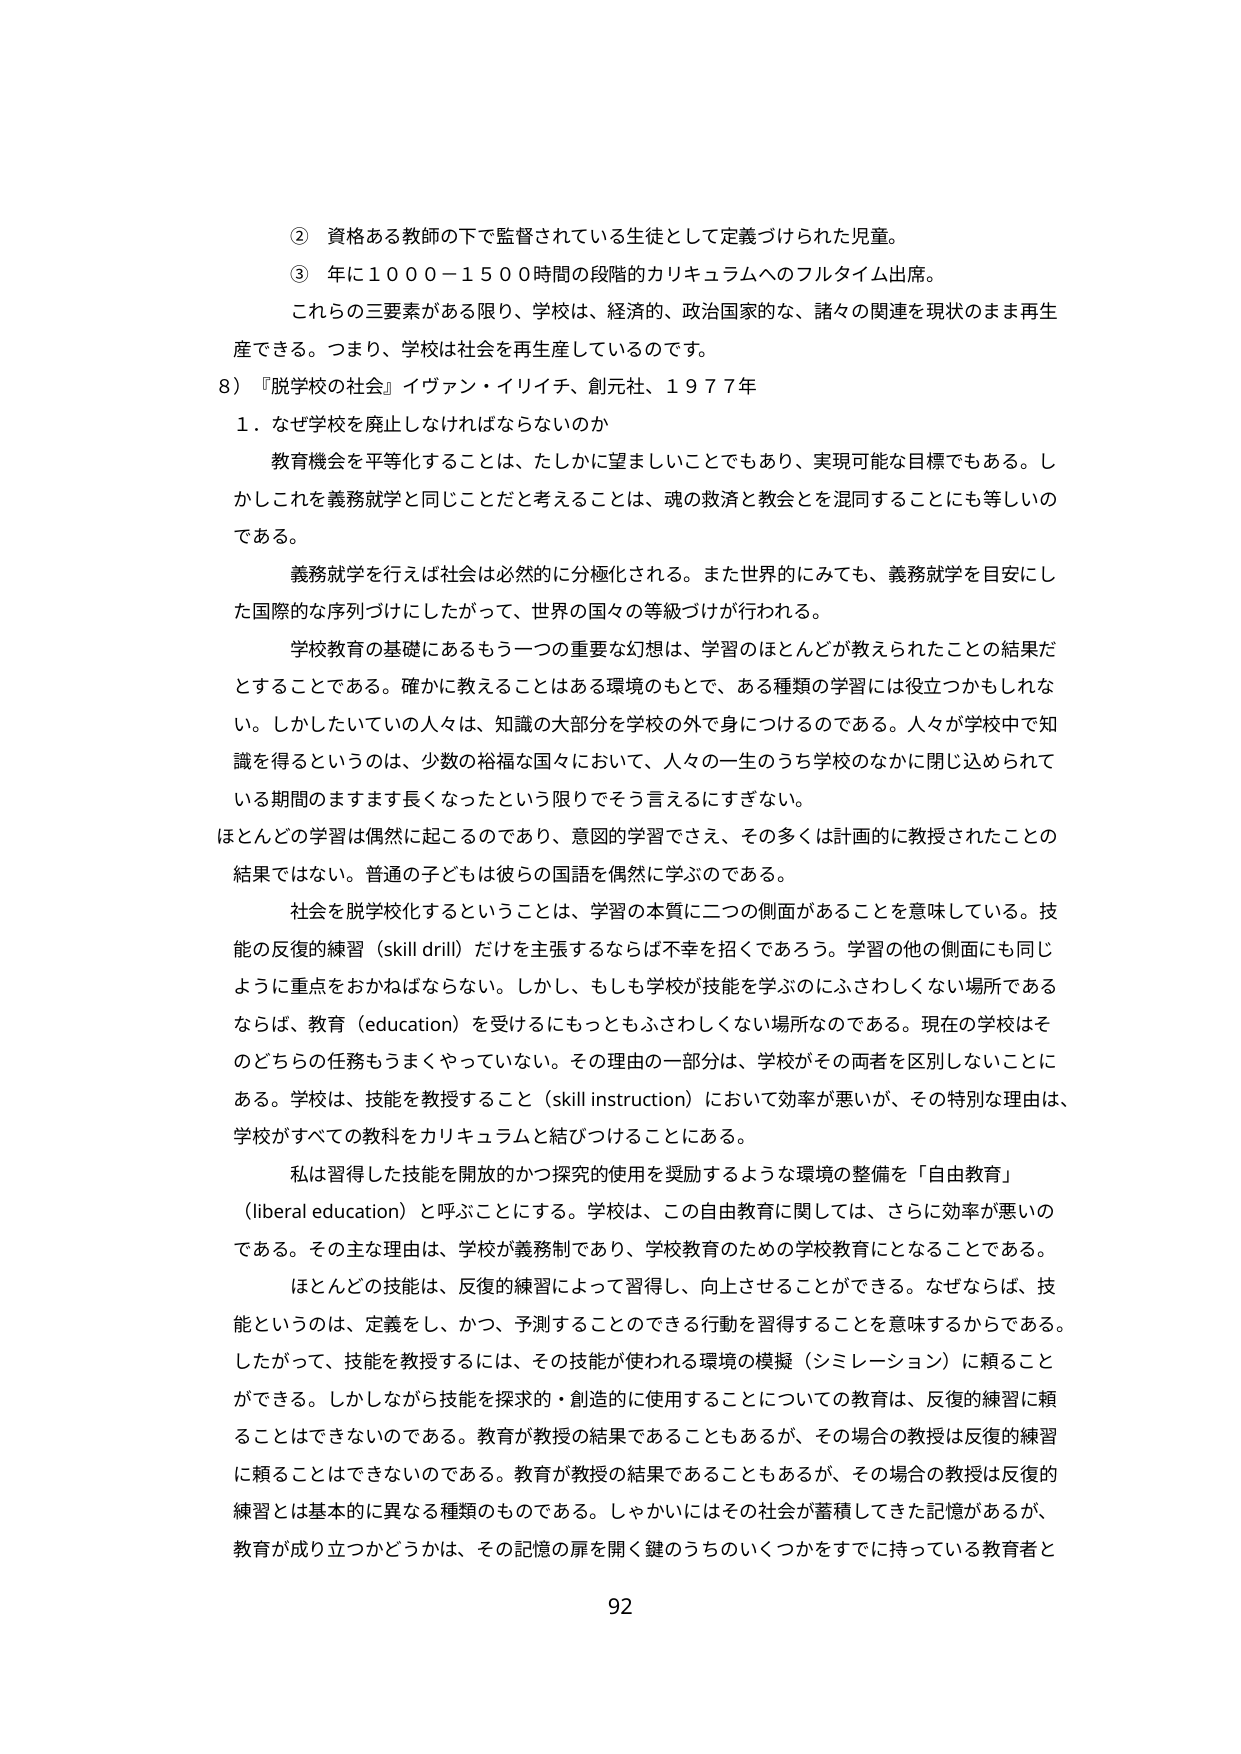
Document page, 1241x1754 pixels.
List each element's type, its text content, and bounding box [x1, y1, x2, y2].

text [177, 1267, 1063, 1567]
text 私は習得した技能を開放的かつ探究的使用を奨励するような環境の整備を「自由教育」（liberal education）と呼ぶことにする。学校は、この自由教育に関しては、さらに効率が悪いのである。その主な理由は、学校が義務制であり、学校教育のための学校教育にとなることである。 [177, 1154, 1063, 1267]
text １．なぜ学校を廃止しなければならないのか [177, 404, 1063, 442]
text 学校教育の基礎にあるもう一つの重要な幻想は、学習のほとんどが教えられたことの結果だとすることである。確かに教えることはある環境のもとで、ある種類の学習には役立つかもしれない。しかしたいていの人々は、知識の大部分を学校の外で身につけるのである。人々が学校中で知識を得るというのは、少数の裕福な国々において、人々の一生のうち学校のなかに閉じ込められている期間のますます長くなったという限りでそう言えるにすぎない。 [177, 629, 1063, 817]
text 教育機会を平等化することは、たしかに望ましいことでもあり、実現可能な目標でもある。しかしこれを義務就学と同じことだと考えることは、魂の救済と教会とを混同することにも等しいのである。 [177, 442, 1063, 554]
text これらの三要素がある限り、学校は、経済的、政治国家的な、諸々の関連を現状のまま再生産できる。つまり、学校は社会を再生産しているのです。 [177, 292, 1063, 367]
text 義務就学を行えば社会は必然的に分極化される。また世界的にみても、義務就学を目安にした国際的な序列づけにしたがって、世界の国々の等級づけが行われる。 [177, 554, 1063, 629]
text ② 資格ある教師の下で監督されている生徒として定義づけられた児童。 [177, 217, 1063, 254]
text 社会を脱学校化するということは、学習の本質に二つの側面があることを意味している。技能の反復的練習（skill drill）だけを主張するならば不幸を招くであろう。学習の他の側面にも同じように重点をおかねばならない。しかし、もしも学校が技能を学ぶのにふさわしくない場所であるならば、教育（education）を受けるにもっともふさわしくない場所なのである。現在の学校はそのどちらの任務もうまくやっていない。その理由の一部分は、学校がその両者を区別しないことにある。学校は、技能を教授すること（skill instruction）において効率が悪いが、その特別な理由は、学校がすべての教科をカリキュラムと結びつけることにある。 [177, 892, 1063, 1154]
text ８）『脱学校の社会』イヴァン・イリイチ、創元社、１９７７年 [177, 367, 1063, 404]
text ほとんどの学習は偶然に起こるのであり、意図的学習でさえ、その多くは計画的に教授されたことの結果ではない。普通の子どもは彼らの国語を偶然に学ぶのである。 [177, 817, 1063, 892]
text ③ 年に１０００－１５００時間の段階的カリキュラムへのフルタイム出席。 [177, 254, 1063, 292]
